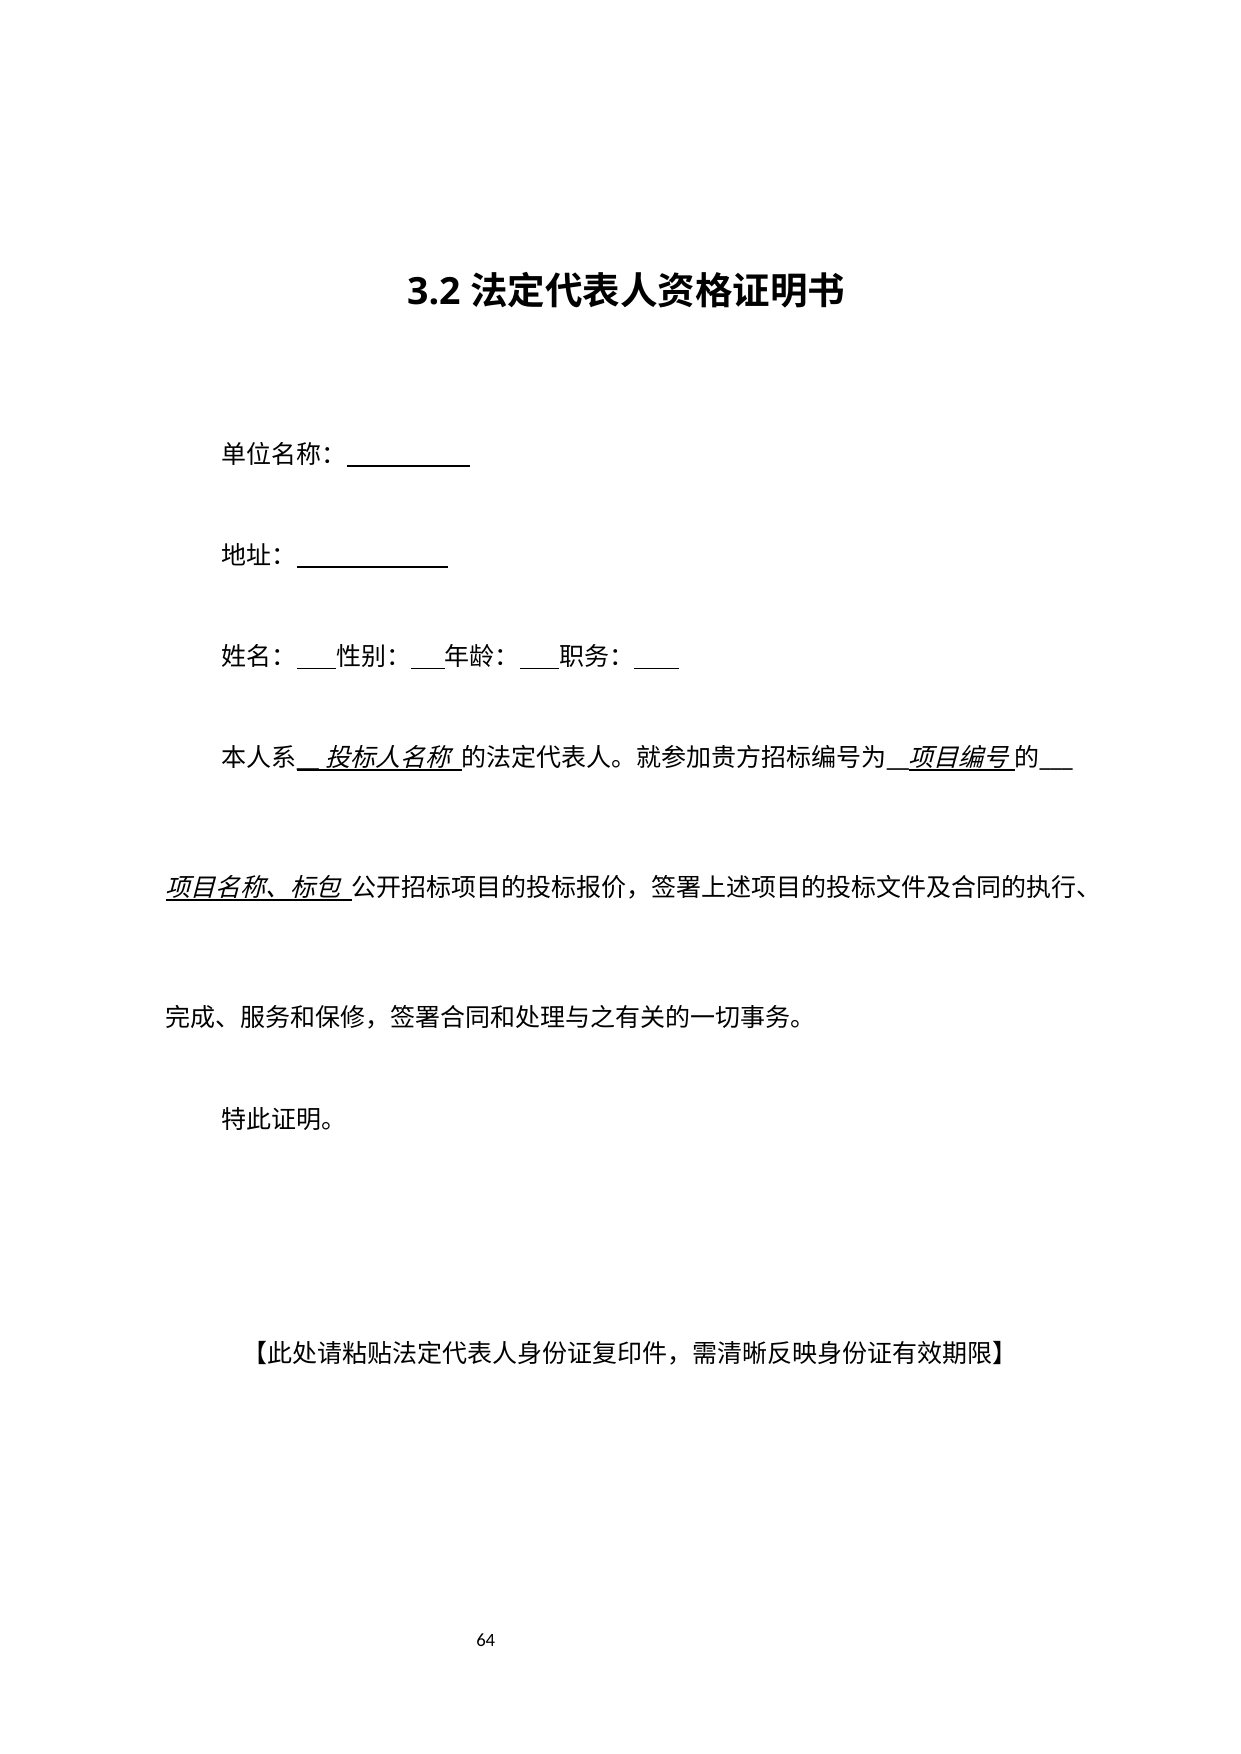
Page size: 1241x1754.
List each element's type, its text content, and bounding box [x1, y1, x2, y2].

text 姓名： 性别： 年龄： 职务： [165, 622, 1087, 687]
text 地址： [165, 521, 1087, 586]
text 3.2 法定代表人资格证明书 [165, 256, 1087, 321]
text 本人系__ 投标人名称 的法定代表人。就参加贵方招标编号为__项目编号 的___项目名称、标包 公开招标项目的投标报价，签署上述项目的投标文件及合同的执行、完成、服务和保修，签署合同和处理与之有关的一切事务。 [165, 723, 1087, 1048]
text 单位名称： [165, 420, 1087, 485]
text 特此证明。 [165, 1085, 1087, 1150]
text 【此处请粘贴法定代表人身份证复印件，需清晰反映身份证有效期限】 [109, 1319, 1087, 1384]
